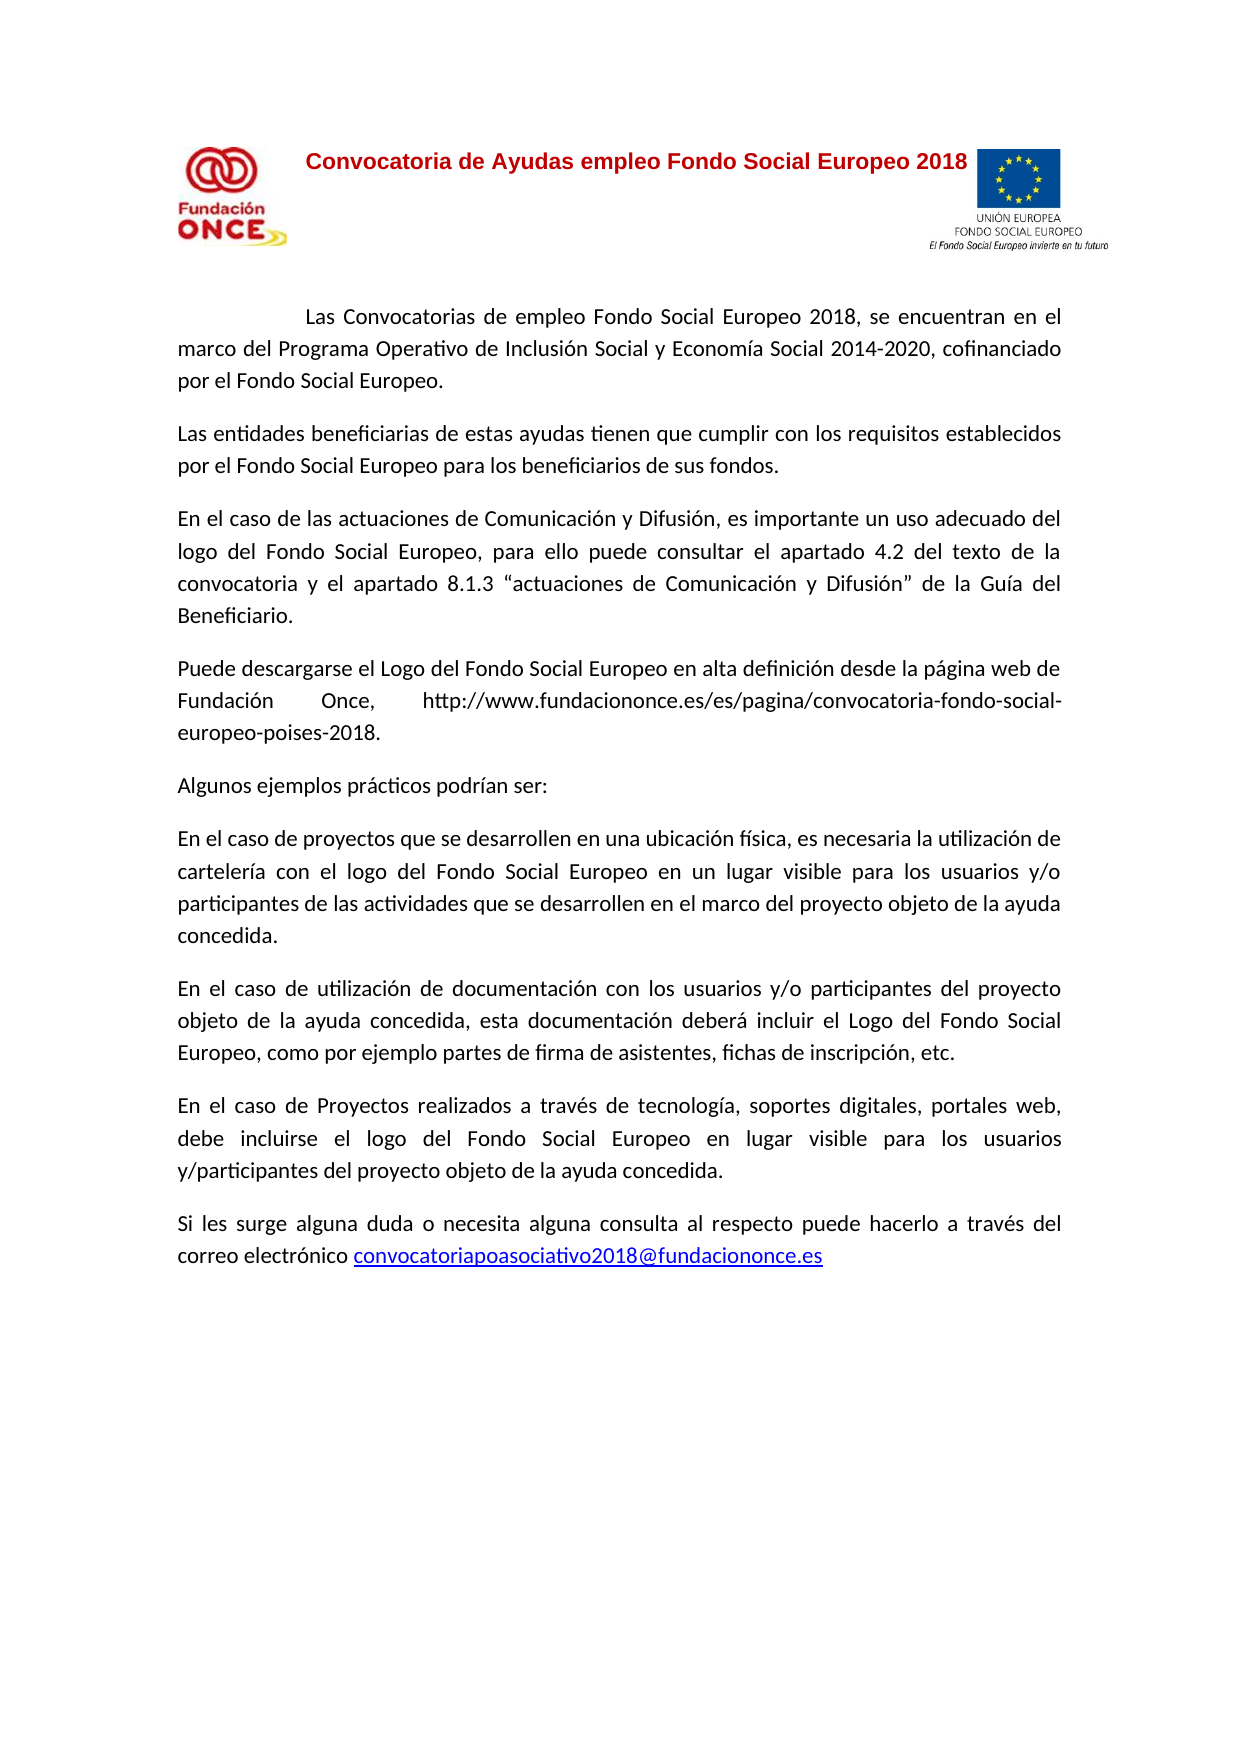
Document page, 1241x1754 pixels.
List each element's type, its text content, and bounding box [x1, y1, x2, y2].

picture [177, 147, 287, 245]
text En el caso de proyectos que se desarrollen en una ubicación física, es necesaria la utilización de cartelería con el logo del Fondo Social Europeo en un lugar visible para los usuarios y/o participantes de las actividades que se desarrollen en el marco del proyecto objeto de la ayuda concedida. [177, 824, 1063, 949]
text Si les surge alguna duda o necesita alguna consulta al respecto puede hacerlo a través del correo electrónico convocatoriapoasociativo2018@fundaciononce.es [177, 1209, 1063, 1269]
text Convocatoria de Ayudas empleo Fondo Social Europeo 2018 [287, 148, 1063, 174]
picture [929, 149, 1108, 251]
text Las entidades beneficiarias de estas ayudas tienen que cumplir con los requisitos establecidos por el Fondo Social Europeo para los beneficiarios de sus fondos. [177, 419, 1063, 479]
text Algunos ejemplos prácticos podrían ser: [177, 772, 1063, 799]
text Las Convocatorias de empleo Fondo Social Europeo 2018, se encuentran en el marco del Programa Operativo de Inclusión Social y Economía Social 2014-2020, cofinanciado por el Fondo Social Europeo. [177, 302, 1063, 394]
text En el caso de utilización de documentación con los usuarios y/o participantes del proyecto objeto de la ayuda concedida, esta documentación deberá incluir el Logo del Fondo Social Europeo, como por ejemplo partes de firma de asistentes, fichas de inscripción, etc. [177, 974, 1063, 1067]
text Puede descargarse el Logo del Fondo Social Europeo en alta definición desde la página web de Fundación Once, http://www.fundaciononce.es/es/pagina/convocatoria-fondo-social-europeo-poises-2018. [177, 654, 1063, 747]
text En el caso de las actuaciones de Comunicación y Difusión, es importante un uso adecuado del logo del Fondo Social Europeo, para ello puede consultar el apartado 4.2 del texto de la convocatoria y el apartado 8.1.3 “actuaciones de Comunicación y Difusión” de la Guía del Beneficiario. [177, 504, 1063, 629]
text En el caso de Proyectos realizados a través de tecnología, soportes digitales, portales web, debe incluirse el logo del Fondo Social Europeo en lugar visible para los usuarios y/participantes del proyecto objeto de la ayuda concedida. [177, 1092, 1063, 1184]
